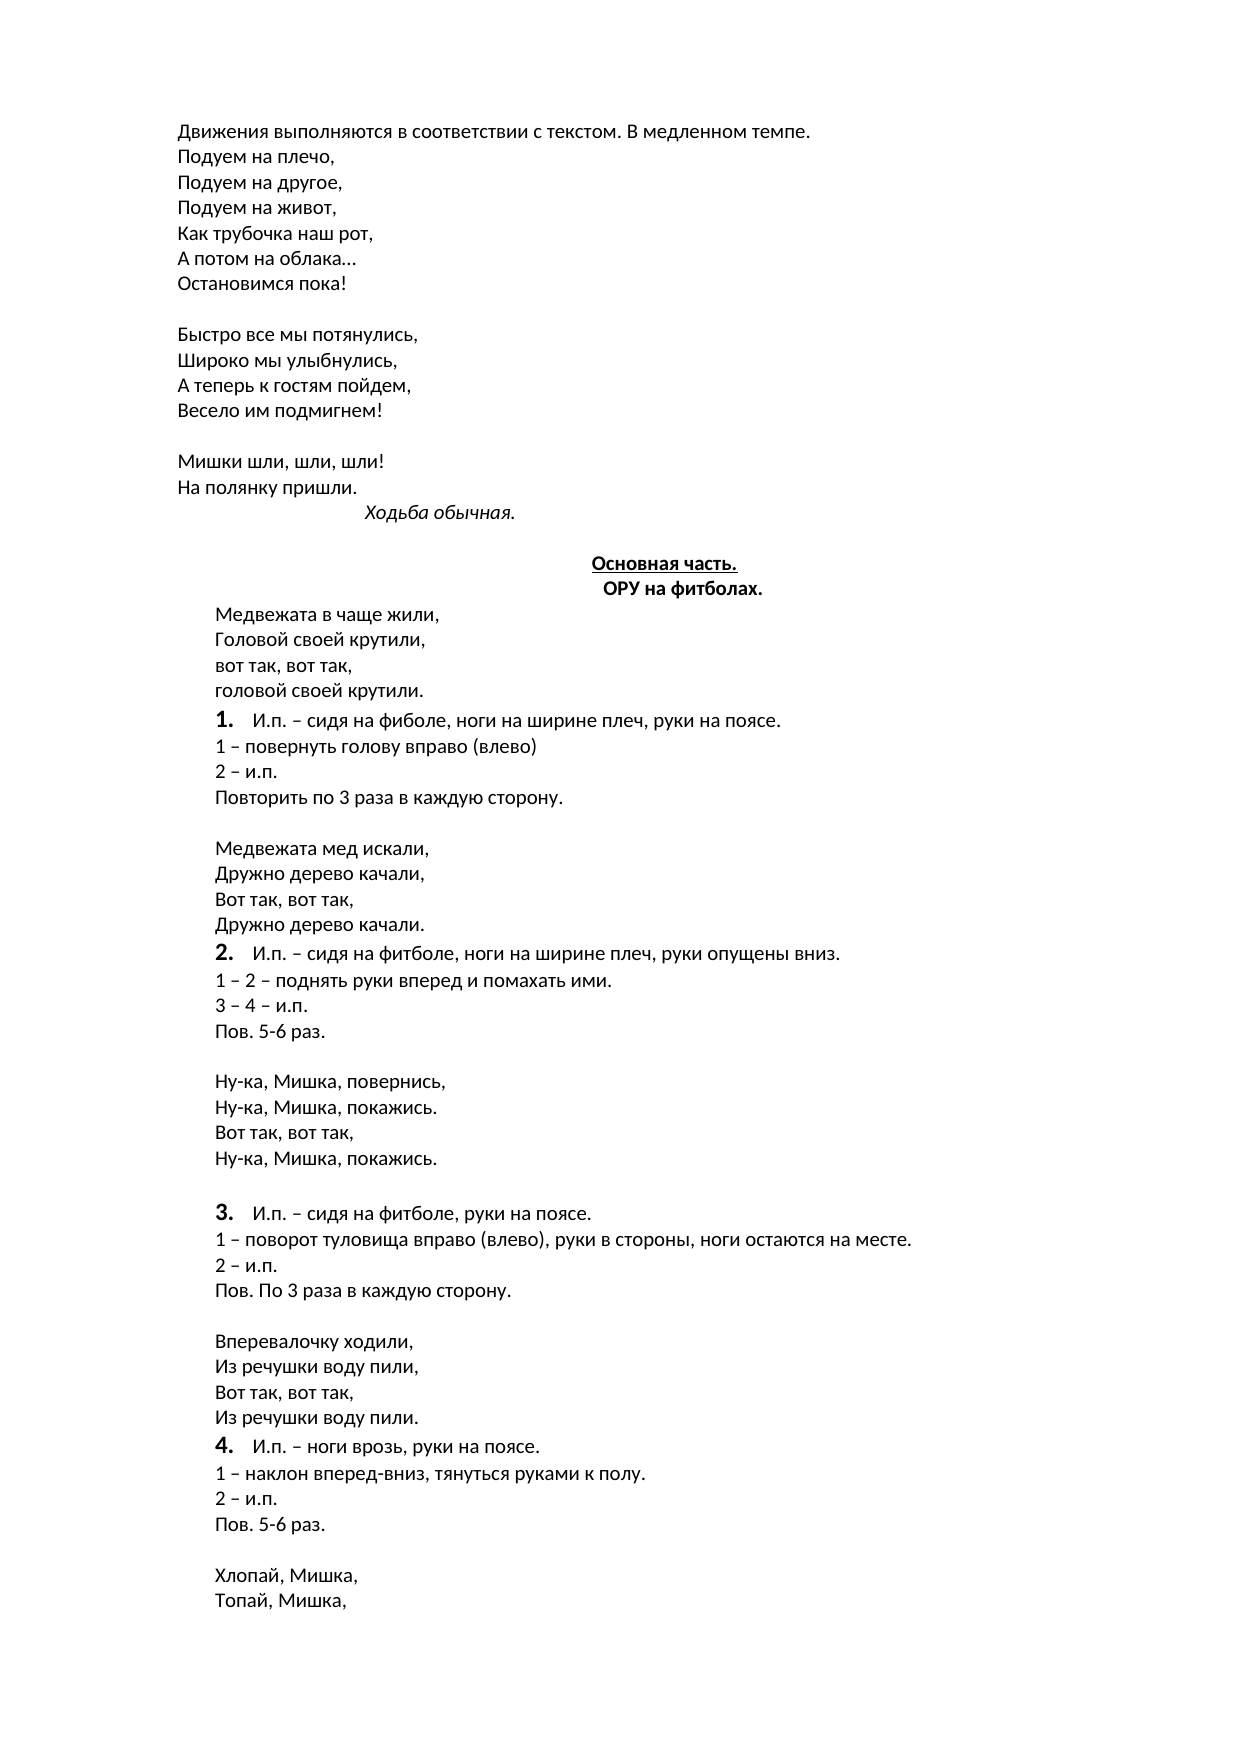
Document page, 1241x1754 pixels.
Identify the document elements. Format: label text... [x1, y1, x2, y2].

text Дружно дерево качали. [215, 911, 1152, 937]
text Вот так, вот так, [215, 1119, 1152, 1145]
text Как трубочка наш рот, [177, 220, 1152, 245]
text Из речушки воду пили. [215, 1404, 1152, 1430]
text 1 – 2 – поднять руки вперед и помахать ими. [215, 967, 1152, 992]
text Подуем на другое, [177, 169, 1152, 194]
list И.п. – сидя на фиболе, ноги на ширине плеч, руки на поясе. [215, 703, 1152, 733]
text Повторить по 3 раза в каждую сторону. [215, 784, 1152, 809]
text Головой своей крутили, [215, 626, 1152, 652]
text 3 – 4 – и.п. [215, 992, 1152, 1018]
text головой своей крутили. [215, 677, 1152, 703]
text Пов. По 3 раза в каждую сторону. [215, 1277, 1152, 1303]
text Широко мы улыбнулись, [177, 347, 1152, 372]
text Вот так, вот так, [215, 1379, 1152, 1404]
text Пов. 5-6 раз. [215, 1511, 1152, 1536]
text Ну-ка, Мишка, покажись. [215, 1145, 1152, 1170]
text 1 – поворот туловища вправо (влево), руки в стороны, ноги остаются на месте. [215, 1226, 1152, 1252]
text Ну-ка, Мишка, покажись. [215, 1094, 1152, 1119]
text Вот так, вот так, [215, 886, 1152, 911]
text Медвежата в чаще жили, [215, 601, 1152, 626]
text А теперь к гостям пойдем, [177, 372, 1152, 398]
text вот так, вот так, [215, 652, 1152, 677]
text Весело им подмигнем! [177, 398, 1152, 423]
text 2 – и.п. [215, 759, 1152, 784]
text Хлопай, Мишка, [215, 1562, 1152, 1587]
text А потом на облака… [177, 245, 1152, 271]
text Топай, Мишка, [215, 1587, 1152, 1613]
text Движения выполняются в соответствии с текстом. В медленном темпе. [177, 118, 1152, 143]
text Из речушки воду пили, [215, 1353, 1152, 1379]
list И.п. – сидя на фитболе, руки на поясе. [215, 1196, 1152, 1226]
text Подуем на живот, [177, 194, 1152, 220]
text Пов. 5-6 раз. [215, 1018, 1152, 1043]
text Быстро все мы потянулись, [177, 321, 1152, 347]
text Ходьба обычная. [177, 499, 1152, 525]
text 2 – и.п. [215, 1486, 1152, 1511]
text Мишки шли, шли, шли! [177, 448, 1152, 474]
list И.п. – сидя на фитболе, ноги на ширине плеч, руки опущены вниз. [215, 937, 1152, 967]
text ОРУ на фитболах. [215, 576, 1152, 601]
text 1 – наклон вперед-вниз, тянуться руками к полу. [215, 1460, 1152, 1486]
list И.п. – ноги врозь, руки на поясе. [215, 1430, 1152, 1460]
text Ну-ка, Мишка, повернись, [215, 1069, 1152, 1094]
text Остановимся пока! [177, 271, 1152, 296]
text На полянку пришли. [177, 474, 1152, 499]
text Основная часть. [177, 550, 1152, 576]
text Подуем на плечо, [177, 143, 1152, 169]
text Вперевалочку ходили, [215, 1328, 1152, 1353]
text 1 – повернуть голову вправо (влево) [215, 733, 1152, 759]
text 2 – и.п. [215, 1252, 1152, 1277]
text Медвежата мед искали, [215, 835, 1152, 860]
text Дружно дерево качали, [215, 860, 1152, 886]
